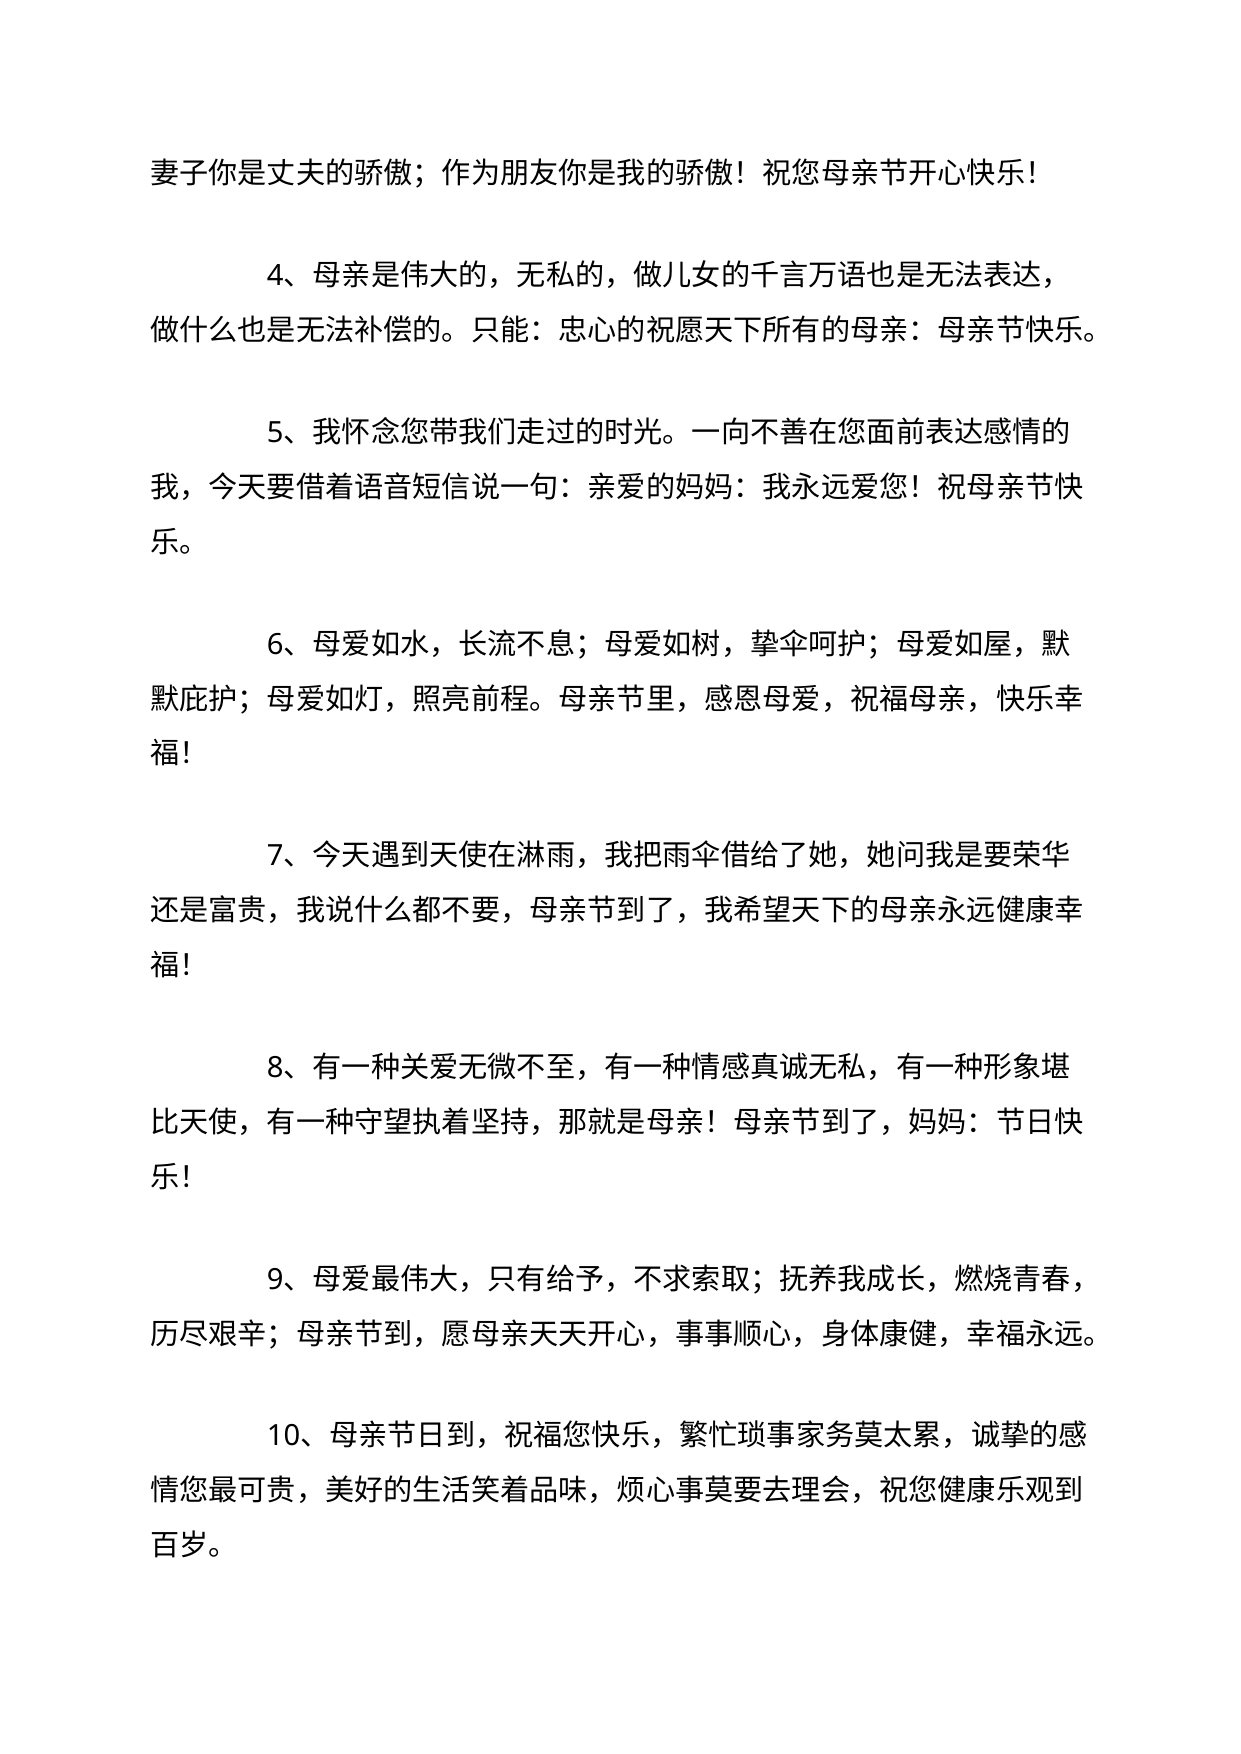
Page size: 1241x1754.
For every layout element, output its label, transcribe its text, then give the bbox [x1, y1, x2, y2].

text 9、母爱最伟大，只有给予，不求索取；抚养我成长，燃烧青春，历尽艰辛；母亲节到，愿母亲天天开心，事事顺心，身体康健，幸福永远。 [150, 1255, 1090, 1352]
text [150, 150, 1090, 192]
text 8、有一种关爱无微不至，有一种情感真诚无私，有一种形象堪比天使，有一种守望执着坚持，那就是母亲！母亲节到了，妈妈：节日快乐！ [150, 1043, 1090, 1196]
text 4、母亲是伟大的，无私的，做儿女的千言万语也是无法表达，做什么也是无法补偿的。只能：忠心的祝愿天下所有的母亲：母亲节快乐。 [150, 252, 1090, 349]
text 6、母爱如水，长流不息；母爱如树，挚伞呵护；母爱如屋，默默庇护；母爱如灯，照亮前程。母亲节里，感恩母爱，祝福母亲，快乐幸福！ [150, 620, 1090, 772]
text 5、我怀念您带我们走过的时光。一向不善在您面前表达感情的我，今天要借着语音短信说一句：亲爱的妈妈：我永远爱您！祝母亲节快乐。 [150, 408, 1090, 561]
text 7、今天遇到天使在淋雨，我把雨伞借给了她，她问我是要荣华还是富贵，我说什么都不要，母亲节到了，我希望天下的母亲永远健康幸福！ [150, 832, 1090, 984]
text 10、母亲节日到，祝福您快乐，繁忙琐事家务莫太累，诚挚的感情您最可贵，美好的生活笑着品味，烦心事莫要去理会，祝您健康乐观到百岁。 [150, 1412, 1090, 1564]
